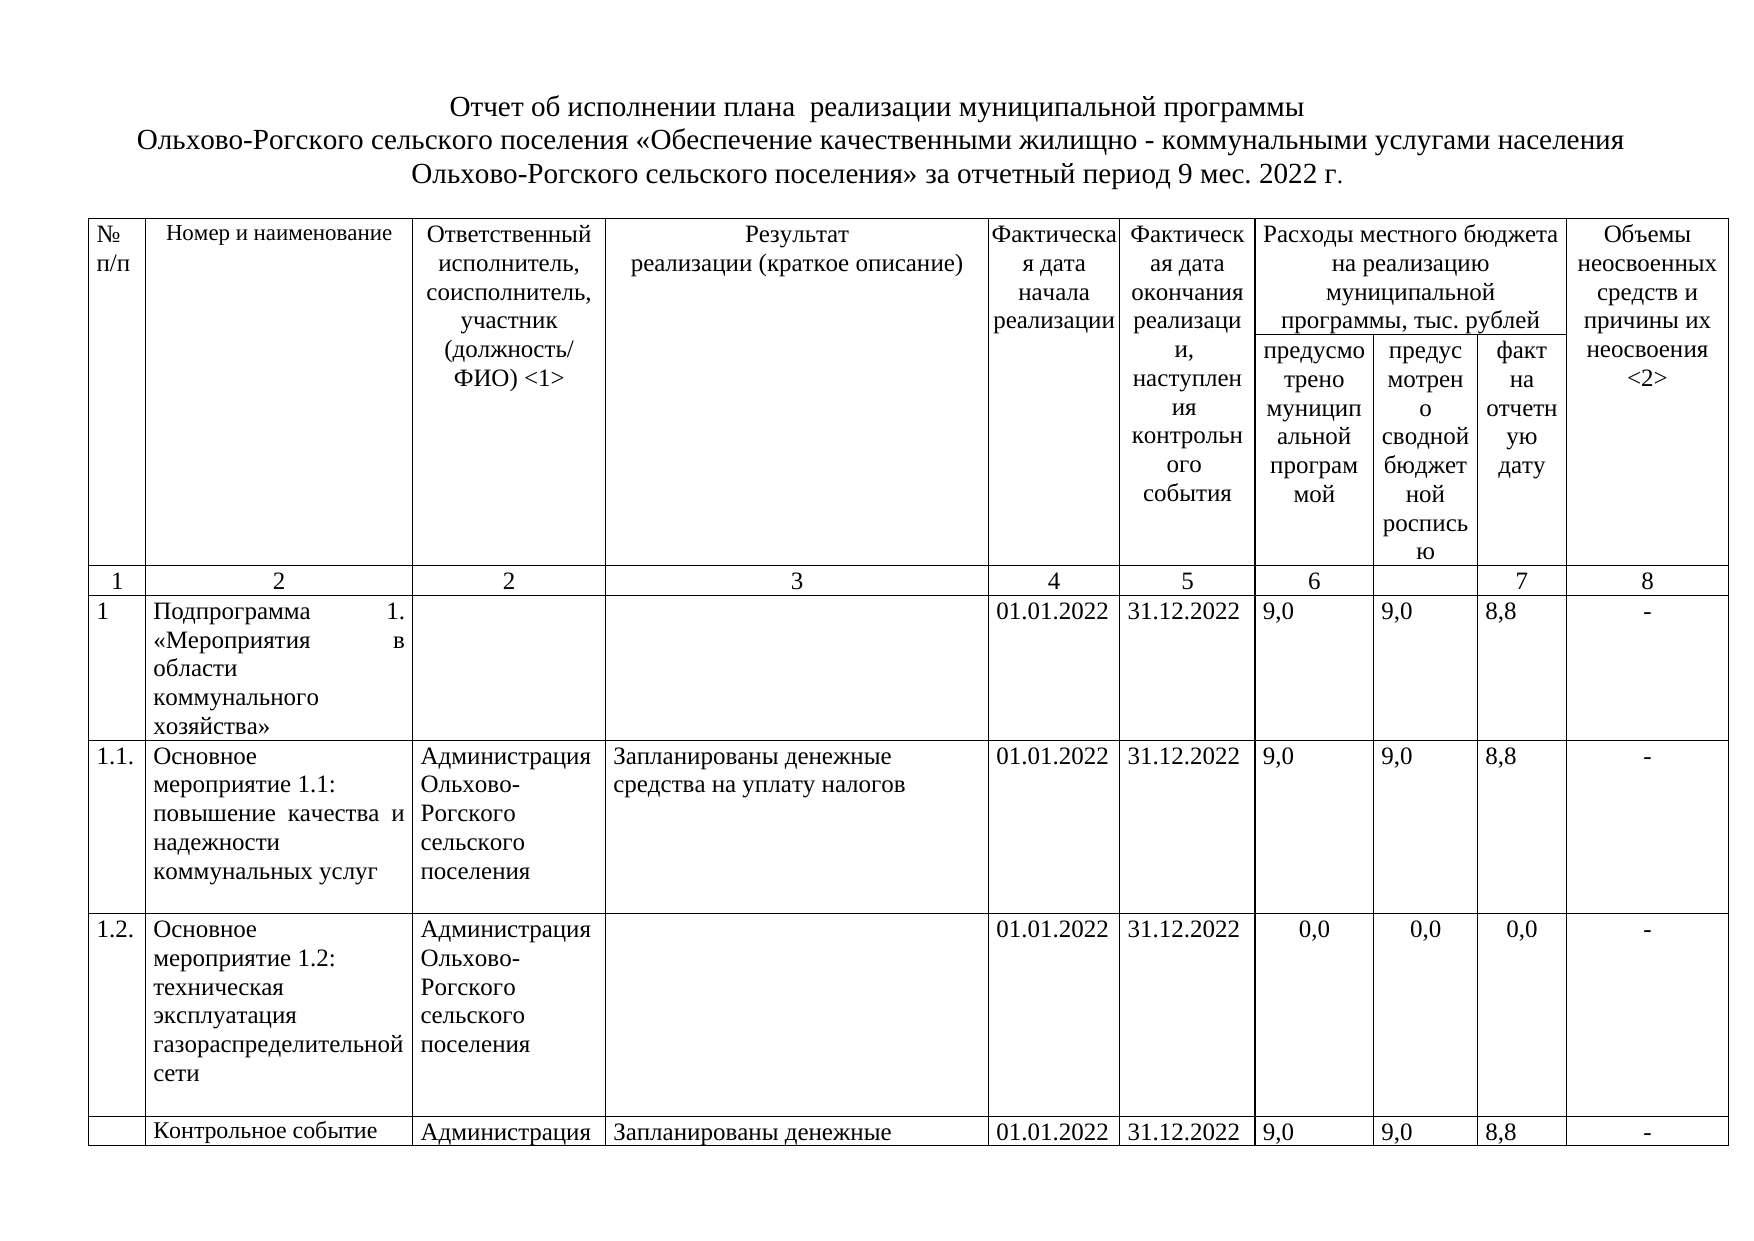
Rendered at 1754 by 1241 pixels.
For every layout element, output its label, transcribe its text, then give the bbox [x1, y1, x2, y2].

table_cell 9,0 [1374, 1117, 1477, 1145]
table_cell 8,8 [1478, 596, 1566, 740]
table_cell 3 [606, 566, 988, 595]
table_cell 8,8 [1478, 741, 1566, 913]
table_cell - [1567, 596, 1728, 740]
table_cell 01.01.2022 [989, 741, 1119, 913]
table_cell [606, 1117, 988, 1145]
table_header Фактическая дата начала реализации [989, 219, 1119, 565]
table_cell 9,0 [1374, 596, 1477, 740]
table_cell [413, 596, 605, 740]
table_cell [606, 914, 988, 1116]
table_cell 1 [89, 596, 145, 740]
table_cell 9,0 [1256, 741, 1373, 913]
table_cell 0,0 [1374, 914, 1477, 1116]
table_cell 5 [1120, 566, 1254, 595]
table_header Ответственный исполнитель, соисполнитель, участник (должность/ ФИО) <1> [413, 219, 605, 565]
table_cell Администрация Ольхово-Рогского сельского поселения [413, 741, 605, 913]
table_cell 01.01.2022 [989, 596, 1119, 740]
table_cell 31.12.2022 [1120, 741, 1254, 913]
table_cell Подпрограмма 1. «Мероприятия в области коммунального хозяйства» [146, 596, 412, 740]
table_cell 31.12.2022 [1120, 914, 1254, 1116]
table_cell 1 [89, 566, 145, 595]
table_cell факт на отчетную дату [1478, 335, 1566, 565]
table_cell 0,0 [1478, 914, 1566, 1116]
table_header № п/п [89, 219, 145, 565]
table_cell 8 [1567, 566, 1728, 595]
table_cell Основное мероприятие 1.1: повышение качества и надежности коммунальных услуг [146, 741, 412, 913]
table_cell Основное мероприятие 1.2: техническая эксплуатация газораспределительной сети [146, 914, 412, 1116]
table_cell 6 [1256, 566, 1373, 595]
table_header Фактическая дата окончания реализации, наступления контрольного события [1120, 219, 1254, 565]
table_cell предусмотрено муниципальной программой [1256, 335, 1373, 565]
table_cell 9,0 [1256, 596, 1373, 740]
table_cell 31.12.2022 [1120, 1117, 1254, 1145]
table_cell 9,0 [1374, 741, 1477, 913]
table_header Расходы местного бюджета на реализацию муниципальной программы, тыс. рублей [1256, 219, 1566, 334]
table_cell 9,0 [1256, 1117, 1373, 1145]
table_cell предусмотрено сводной бюджетной росписью [1374, 335, 1477, 565]
table_cell 31.12.2022 [1120, 596, 1254, 740]
table_cell 01.01.2022 [989, 914, 1119, 1116]
table_header Номер и наименование [146, 219, 412, 565]
table_cell 4 [989, 566, 1119, 595]
table_cell [1374, 566, 1477, 595]
table_cell 0,0 [1256, 914, 1373, 1116]
text Отчет об исполнении плана реализации муниципальной программы [89, 89, 1665, 122]
table_cell 1.2. [89, 914, 145, 1116]
table_cell 7 [1478, 566, 1566, 595]
table_cell 01.01.2022 [989, 1117, 1119, 1145]
table_header Результат реализации (краткое описание) [606, 219, 988, 565]
table_cell 2 [146, 566, 412, 595]
table_cell 8,8 [1478, 1117, 1566, 1145]
table_cell Администрация Ольхово-Рогского сельского поселения [413, 914, 605, 1116]
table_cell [413, 1117, 605, 1145]
table_cell [606, 596, 988, 740]
text Ольхово-Рогского сельского поселения «Обеспечение качественными жилищно - коммунальными услугами населения Ольхово-Рогского сельского поселения» за отчетный период 9 мес. 2022 г. [89, 122, 1665, 189]
table_cell 2 [413, 566, 605, 595]
table_cell - [1567, 914, 1728, 1116]
table_cell 1.1. [89, 741, 145, 913]
table_cell Запланированы денежные средства на уплату налогов [606, 741, 988, 913]
table_header Объемы неосвоенных средств и причины их неосвоения <2> [1567, 219, 1728, 565]
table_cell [146, 1117, 412, 1145]
table_cell [89, 1117, 145, 1145]
table_cell - [1567, 741, 1728, 913]
table_cell - [1567, 1117, 1728, 1145]
